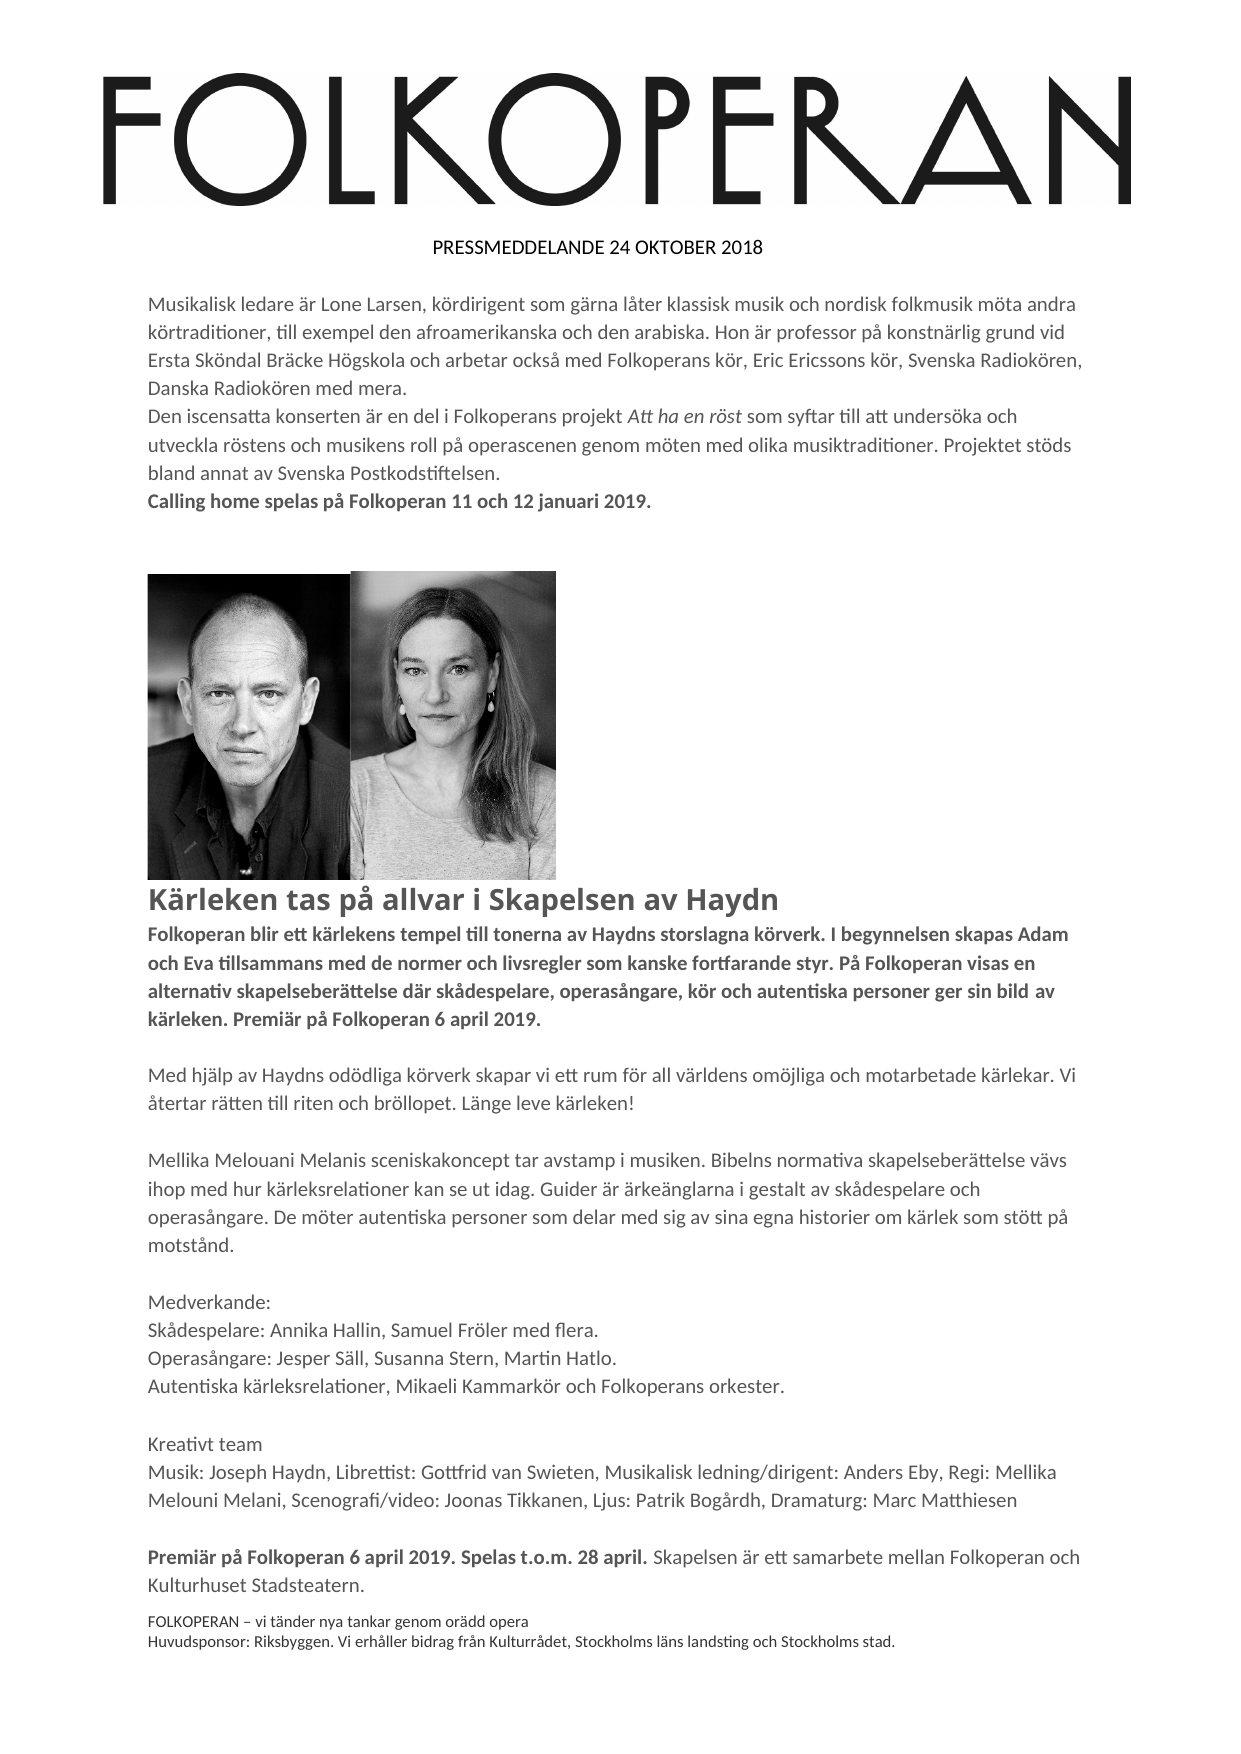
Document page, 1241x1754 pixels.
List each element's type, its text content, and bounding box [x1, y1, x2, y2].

text Kärleken tas på allvar i Skapelsen av Haydn Folkoperan blir ett kärlekens tempel till tonerna av Haydns storslagna körverk. I begynnelsen skapas Adam och Eva tillsammans med de normer och livsregler som kanske fortfarande styr. På Folkoperan visas en alternativ skapelseberättelse där skådespelare, operasångare, kör och autentiska personer ger sin bild av kärleken. Premiär på Folkoperan 6 april 2019. Med hjälp av Haydns odödliga körverk skapar vi ett rum för all världens omöjliga och motarbetade kärlekar. Vi återtar rätten till riten och bröllopet. Länge leve kärleken! [148, 879, 1093, 1116]
text Medverkande: Skådespelare: Annika Hallin, Samuel Fröler med flera. Operasångare: Jesper Säll, Susanna Stern, Martin Hatlo. Autentiska kärleksrelationer, Mikaeli Kammarkör och Folkoperans orkester. [148, 1287, 1093, 1399]
picture [103, 73, 1131, 206]
text Kreativt team Musik: Joseph Haydn, Librettist: Gottfrid van Swieten, Musikalisk ledning/dirigent: Anders Eby, Regi: Mellika Melouni Melani, Scenografi/video: Joonas Tikkanen, Ljus: Patrik Bogårdh, Dramaturg: Marc Matthiesen [148, 1428, 1093, 1513]
text Premiär på Folkoperan 6 april 2019. Spelas t.o.m. 28 april. Skapelsen är ett samarbete mellan Folkoperan och Kulturhuset Stadsteatern. [148, 1542, 1093, 1598]
text Mellika Melouani Melanis sceniskakoncept tar avstamp i musiken. Bibelns normativa skapelseberättelse vävs ihop med hur kärleksrelationer kan se ut idag. Guider är ärkeänglarna i gestalt av skådespelare och operasångare. De möter autentiska personer som delar med sig av sina egna historier om kärlek som stött på motstånd. [148, 1145, 1093, 1257]
picture [147, 571, 556, 880]
text Musikalisk ledare är Lone Larsen, kördirigent som gärna låter klassisk musik och nordisk folkmusik möta andra körtraditioner, till exempel den afroamerikanska och den arabiska. Hon är professor på konstnärlig grund vid Ersta Sköndal Bräcke Högskola och arbetar också med Folkoperans kör, Eric Ericssons kör, Svenska Radiokören, Danska Radiokören med mera. Den iscensatta konserten är en del i Folkoperans projekt Att ha en röst som syftar till att undersöka och utveckla röstens och musikens roll på operascenen genom möten med olika musiktraditioner. Projektet stöds bland annat av Svenska Postkodstiftelsen. Calling home spelas på Folkoperan 11 och 12 januari 2019. [148, 288, 1093, 542]
